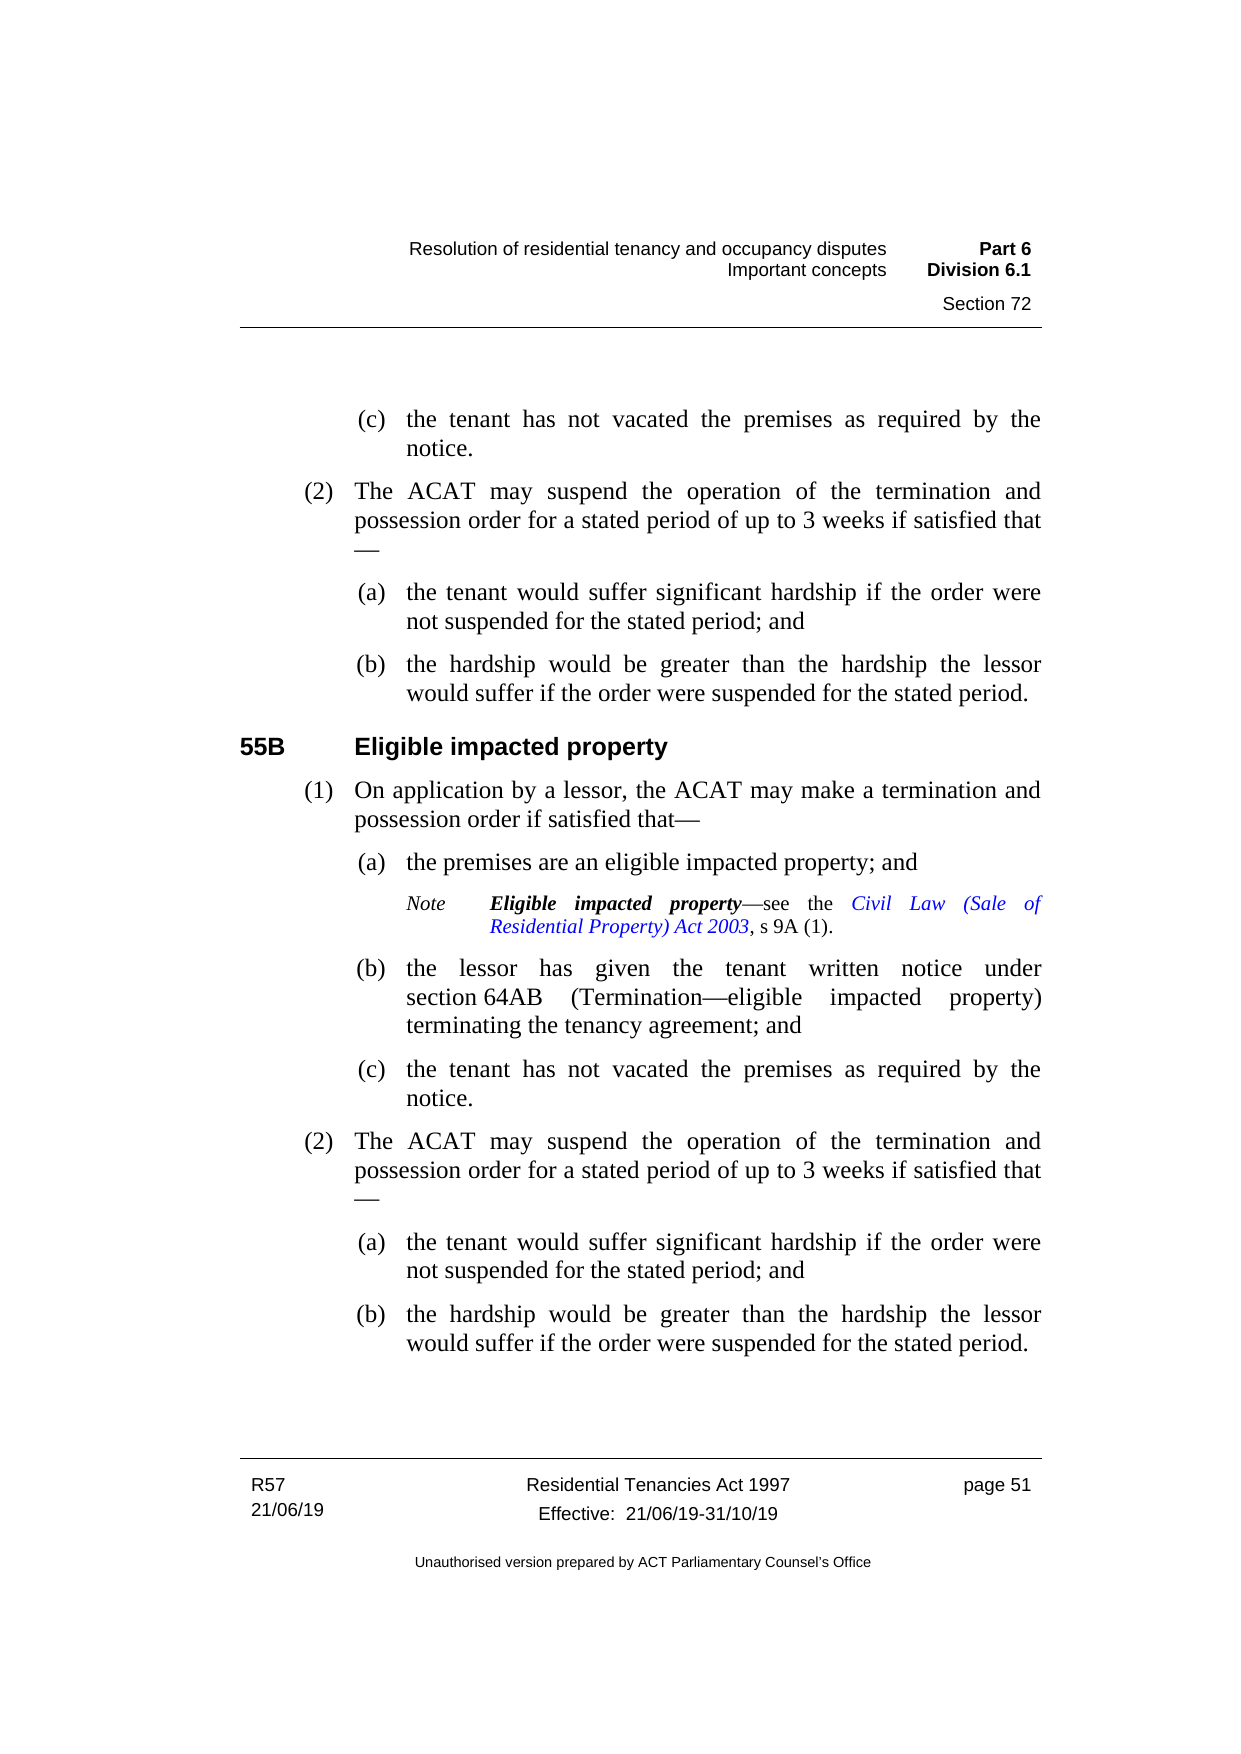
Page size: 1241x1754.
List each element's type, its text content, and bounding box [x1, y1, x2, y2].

text (c) the tenant has not vacated the premises as required by the notice. [239, 404, 1042, 462]
text (b) the lessor has given the tenant written notice under section 64AB (Termination—eligible impacted property) terminating the tenancy agreement; and [239, 953, 1042, 1039]
text (1) On application by a lessor, the ACAT may make a termination and possession order if satisfied that— [239, 775, 1042, 832]
text (a) the tenant would suffer significant hardship if the order were not suspended for the stated period; and [239, 577, 1042, 634]
text 55B Eligible impacted property [239, 732, 1042, 760]
text (c) the tenant has not vacated the premises as required by the notice. [239, 1054, 1042, 1111]
text (a) the premises are an eligible impacted property; and [239, 847, 1042, 876]
text (b) the hardship would be greater than the hardship the lessor would suffer if the order were suspended for the stated period. [239, 1299, 1042, 1356]
text (b) the hardship would be greater than the hardship the lessor would suffer if the order were suspended for the stated period. [239, 649, 1042, 707]
text Note Eligible impacted property—see the Civil Law (Sale of Residential Property) Act 2003, s 9A (1). [406, 890, 1042, 938]
text (2) The ACAT may suspend the operation of the termination and possession order for a stated period of up to 3 weeks if satisfied that— [239, 1126, 1042, 1212]
text (a) the tenant would suffer significant hardship if the order were not suspended for the stated period; and [239, 1227, 1042, 1284]
text (2) The ACAT may suspend the operation of the termination and possession order for a stated period of up to 3 weeks if satisfied that— [239, 476, 1042, 562]
